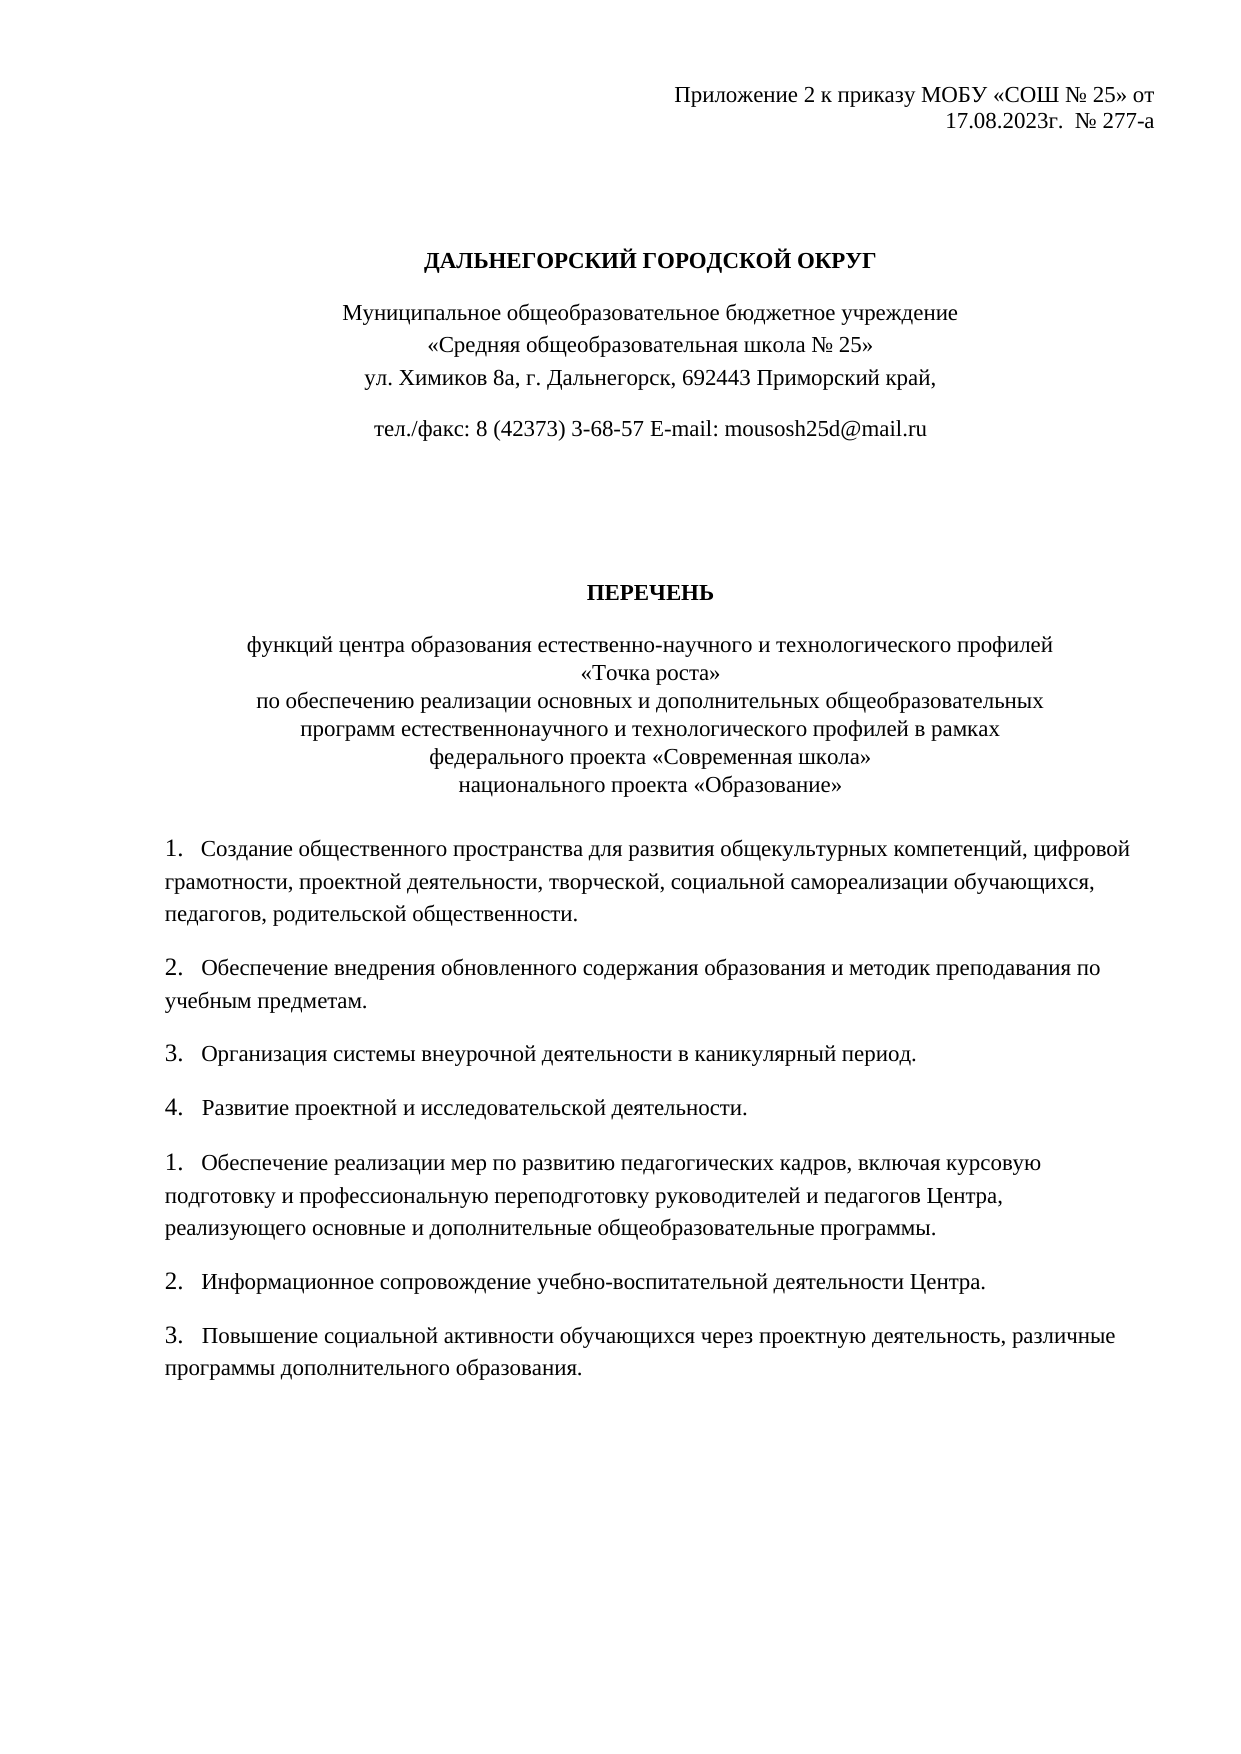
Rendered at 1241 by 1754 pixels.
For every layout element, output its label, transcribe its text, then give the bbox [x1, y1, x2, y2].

text функций центра образования естественно-научного и технологического профилей «Точка роста» [164, 631, 1136, 685]
list Повышение социальной активности обучающихся через проектную деятельность, различные программы дополнительного образования. [164, 1320, 1136, 1381]
list Организация системы внеурочной деятельности в каникулярный период. [164, 1038, 1136, 1067]
text Приложение 2 к приказу МОБУ «СОШ № 25» от 17.08.2023г. № 277-а [637, 81, 1154, 134]
list Информационное сопровождение учебно-воспитательной деятельности Центра. [164, 1266, 1136, 1294]
text тел./факс: 8 (42373) 3-68-57 E-mail: mousosh25d@mail.ru [164, 416, 1136, 442]
list Обеспечение реализации мер по развитию педагогических кадров, включая курсовую подготовку и профессиональную переподготовку руководителей и педагогов Центра, реализующего основные и дополнительные общеобразовательные программы. [164, 1147, 1136, 1241]
list Развитие проектной и исследовательской деятельности. [164, 1092, 1136, 1121]
list Создание общественного пространства для развития общекультурных компетенций, цифровой грамотности, проектной деятельности, творческой, социальной самореализации обучающихся, педагогов, родительской общественности. [164, 833, 1136, 927]
text ПЕРЕЧЕНЬ [164, 579, 1136, 606]
list Обеспечение внедрения обновленного содержания образования и методик преподавания по учебным предметам. [164, 952, 1136, 1013]
text Муниципальное общеобразовательное бюджетное учреждение «Средняя общеобразовательная школа № 25» [164, 299, 1136, 358]
text по обеспечению реализации основных и дополнительных общеобразовательных программ естественнонаучного и технологического профилей в рамках федерального проекта «Современная школа» национального проекта «Образование» [164, 687, 1136, 798]
text ДАЛЬНЕГОРСКИЙ ГОРОДСКОЙ ОКРУГ [164, 248, 1136, 274]
text ул. Химиков 8а, г. Дальнегорск, 692443 Приморский край, [164, 364, 1136, 391]
